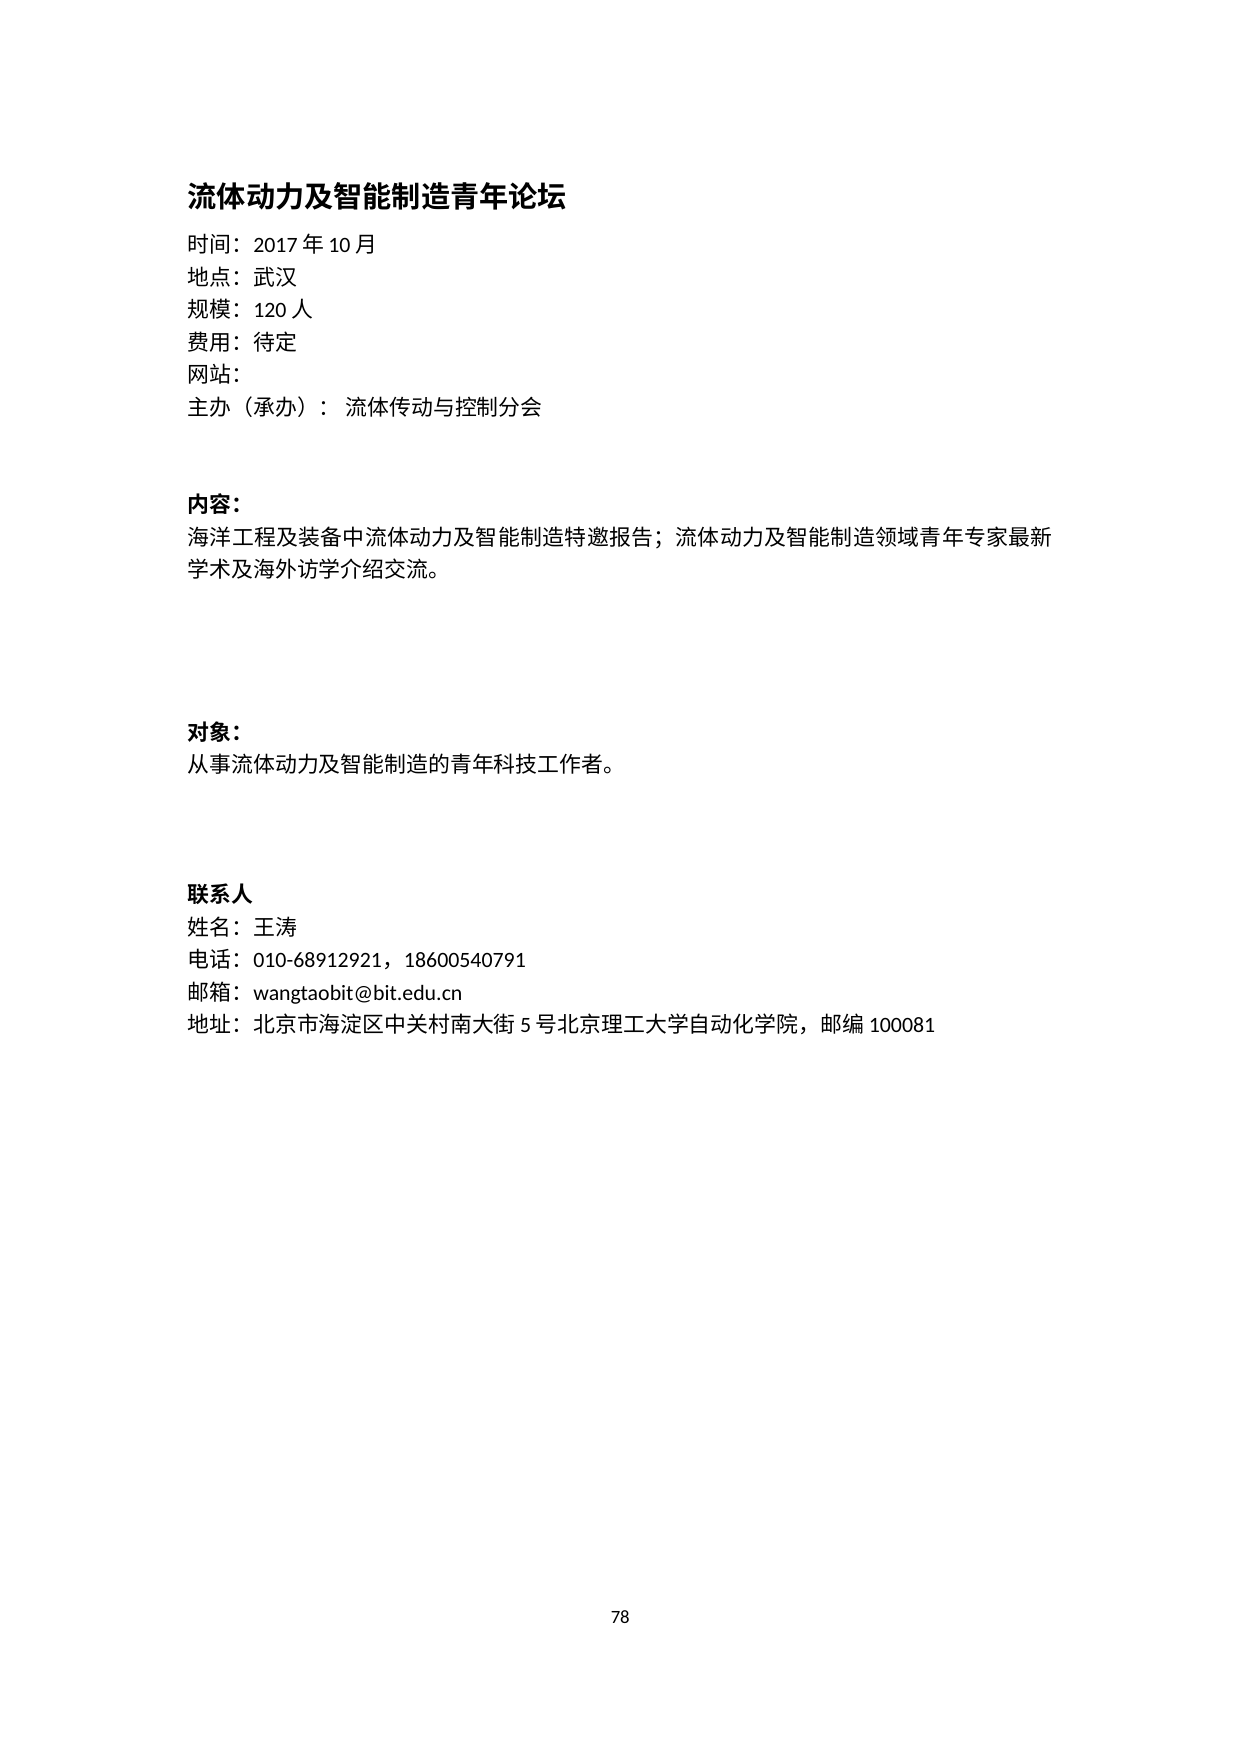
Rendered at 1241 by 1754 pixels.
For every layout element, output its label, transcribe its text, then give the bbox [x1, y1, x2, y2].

text 邮箱：wangtaobit@bit.edu.cn [187, 974, 1053, 1007]
text 联系人 [187, 877, 1053, 909]
text 对象： [187, 714, 1053, 747]
text 海洋工程及装备中流体动力及智能制造特邀报告；流体动力及智能制造领域青年专家最新学术及海外访学介绍交流。 [187, 519, 1053, 584]
text 费用：待定 [187, 324, 1053, 357]
text 电话：010-68912921，18600540791 [187, 942, 1053, 974]
text 地址：浙江省杭州市浙大路38号，浙江大学机械电子控制工程研究所，邮编 310027流体动力及智能制造青年论坛 [187, 162, 1053, 227]
text 网站： [187, 357, 1053, 389]
text 地点：武汉 [187, 259, 1053, 292]
text 时间：2017年10月 [187, 227, 1053, 259]
text 地址：北京市海淀区中关村南大街5号北京理工大学自动化学院，邮编 100081水液压专委会2017年年会 [187, 1007, 1053, 1039]
text 从事流体动力及智能制造的青年科技工作者。 [187, 747, 1053, 779]
text 主办（承办）： 流体传动与控制分会 [187, 389, 1053, 422]
text 内容： [187, 487, 1053, 519]
text 姓名：王涛 [187, 909, 1053, 942]
text 规模：120人 [187, 292, 1053, 324]
